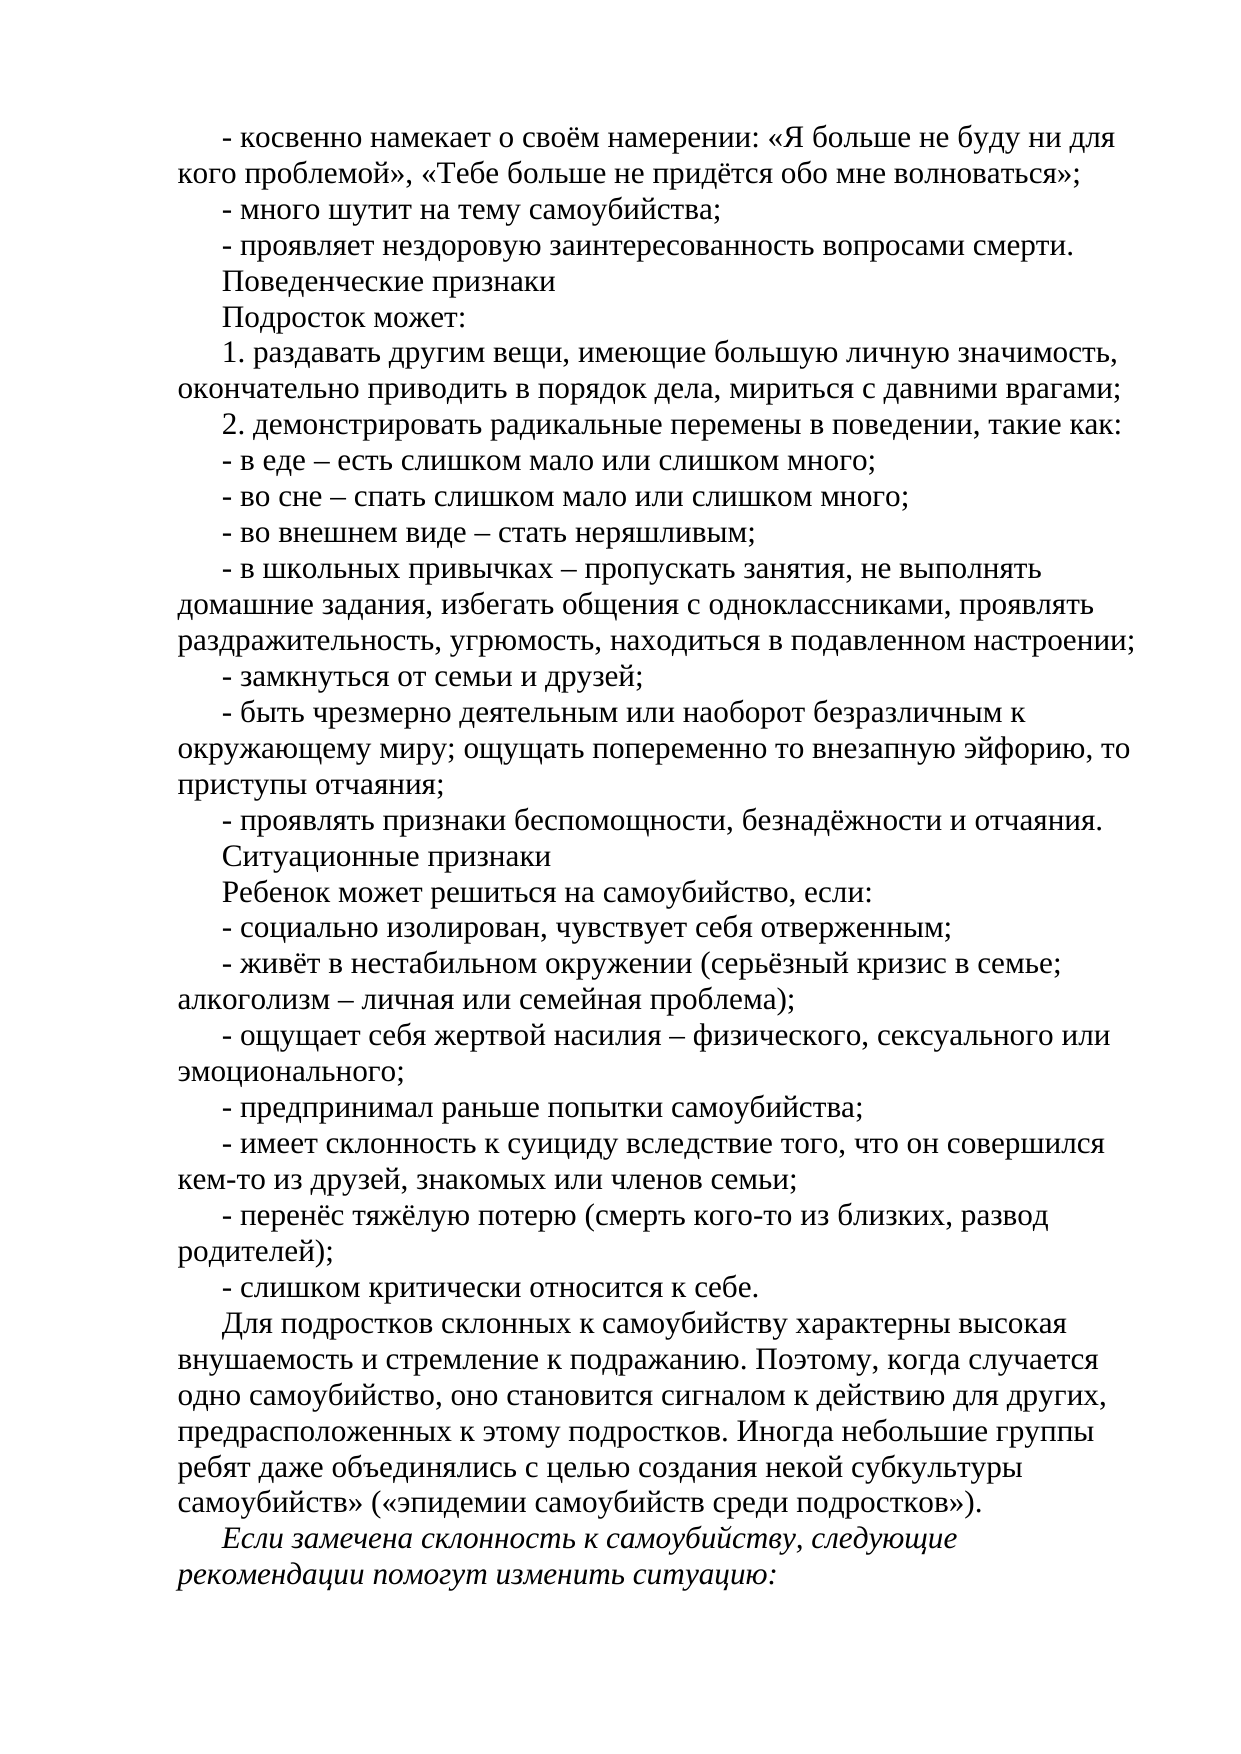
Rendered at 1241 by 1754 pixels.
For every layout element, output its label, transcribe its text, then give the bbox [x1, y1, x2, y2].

text - косвенно намекает о своём намерении: «Я больше не буду ни для кого проблемой», «Тебе больше не придётся обо мне волноваться»; [177, 118, 1152, 190]
text Ситуационные признаки [177, 837, 1152, 873]
text - замкнуться от семьи и друзей; [177, 657, 1152, 693]
text - социально изолирован, чувствует себя отверженным; [177, 909, 1152, 945]
text Поведенческие признаки [177, 262, 1152, 298]
text - быть чрезмерно деятельным или наоборот безразличным к окружающему миру; ощущать попеременно то внезапную эйфорию, то приступы отчаяния; [177, 693, 1152, 801]
text - проявляет нездоровую заинтересованность вопросами смерти. [177, 226, 1152, 262]
text - ощущает себя жертвой насилия – физического, сексуального или эмоционального; [177, 1017, 1152, 1088]
text - во сне – спать слишком мало или слишком много; [177, 477, 1152, 513]
text - в еде – есть слишком мало или слишком много; [177, 442, 1152, 477]
text Для подростков склонных к самоубийству характерны высокая внушаемость и стремление к подражанию. Поэтому, когда случается одно самоубийство, оно становится сигналом к действию для других, предрасположенных к этому подростков. Иногда небольшие группы ребят даже объединялись с целью создания некой субкультуры самоубийств» («эпидемии самоубийств среди подростков»). [177, 1304, 1152, 1520]
text - слишком критически относится к себе. [177, 1268, 1152, 1304]
text - проявлять признаки беспомощности, безнадёжности и отчаяния. [177, 801, 1152, 837]
text - живёт в нестабильном окружении (серьёзный кризис в семье; алкоголизм – личная или семейная проблема); [177, 945, 1152, 1017]
text - имеет склонность к суициду вследствие того, что он совершился кем-то из друзей, знакомых или членов семьи; [177, 1124, 1152, 1196]
text Подросток может: [177, 298, 1152, 334]
text - во внешнем виде – стать неряшливым; [177, 513, 1152, 549]
text 1. раздавать другим вещи, имеющие большую личную значимость, окончательно приводить в порядок дела, мириться с давними врагами; [177, 334, 1152, 406]
text - предпринимал раньше попытки самоубийства; [177, 1088, 1152, 1124]
text Если замечена склонность к самоубийству, следующие рекомендации помогут изменить ситуацию: [177, 1520, 1152, 1592]
text - перенёс тяжёлую потерю (смерть кого-то из близких, развод родителей); [177, 1196, 1152, 1268]
text - в школьных привычках – пропускать занятия, не выполнять домашние задания, избегать общения с одноклассниками, проявлять раздражительность, угрюмость, находиться в подавленном настроении; [177, 549, 1152, 657]
text Ребенок может решиться на самоубийство, если: [177, 873, 1152, 909]
text 2. демонстрировать радикальные перемены в поведении, такие как: [177, 406, 1152, 442]
text - много шутит на тему самоубийства; [177, 190, 1152, 226]
